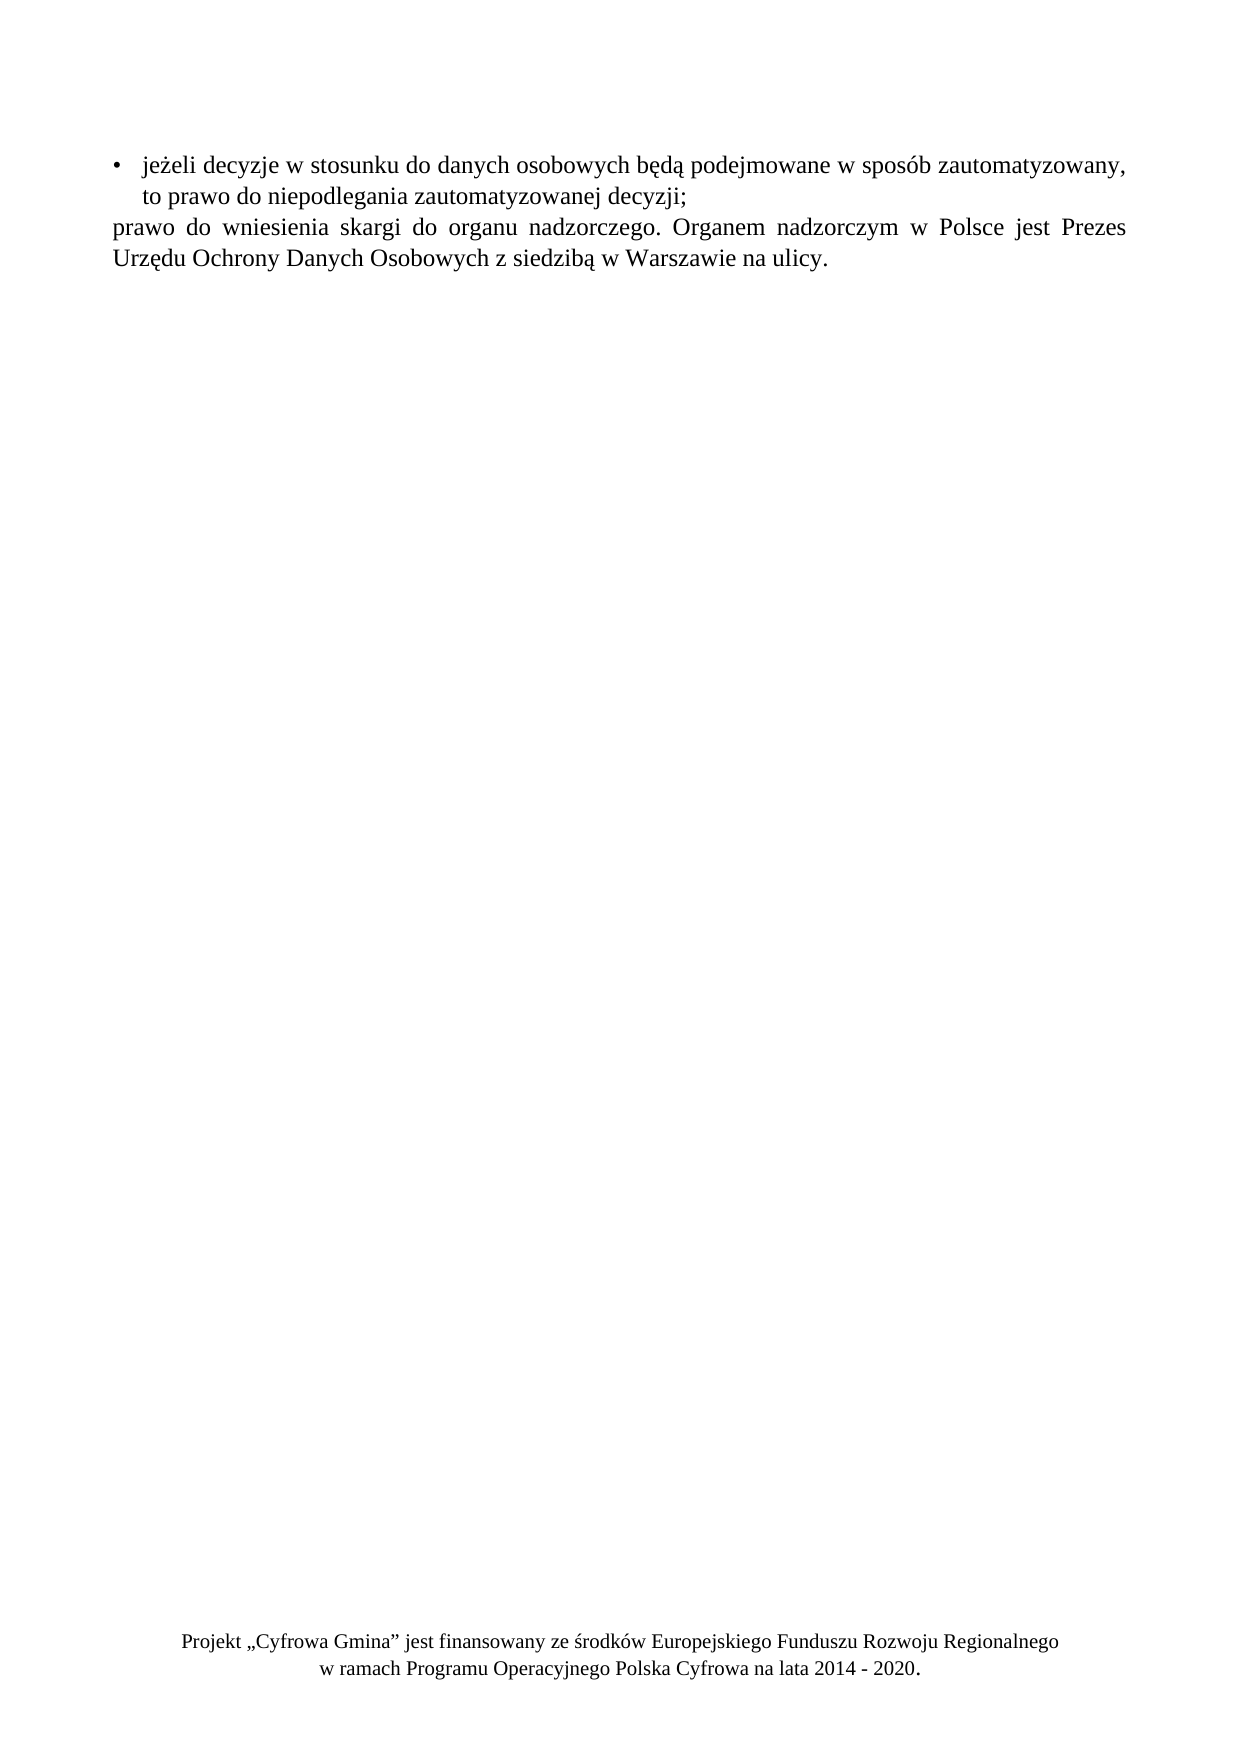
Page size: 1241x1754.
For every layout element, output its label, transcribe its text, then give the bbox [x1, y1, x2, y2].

text prawo do wniesienia skargi do organu nadzorczego. Organem nadzorczym w Polsce jest Prezes Urzędu Ochrony Danych Osobowych z siedzibą w Warszawie na ulicy. [112, 212, 1128, 272]
text • jeżeli decyzje w stosunku do danych osobowych będą podejmowane w sposób zautomatyzowany, to prawo do niepodlegania zautomatyzowanej decyzji; [112, 150, 1128, 210]
